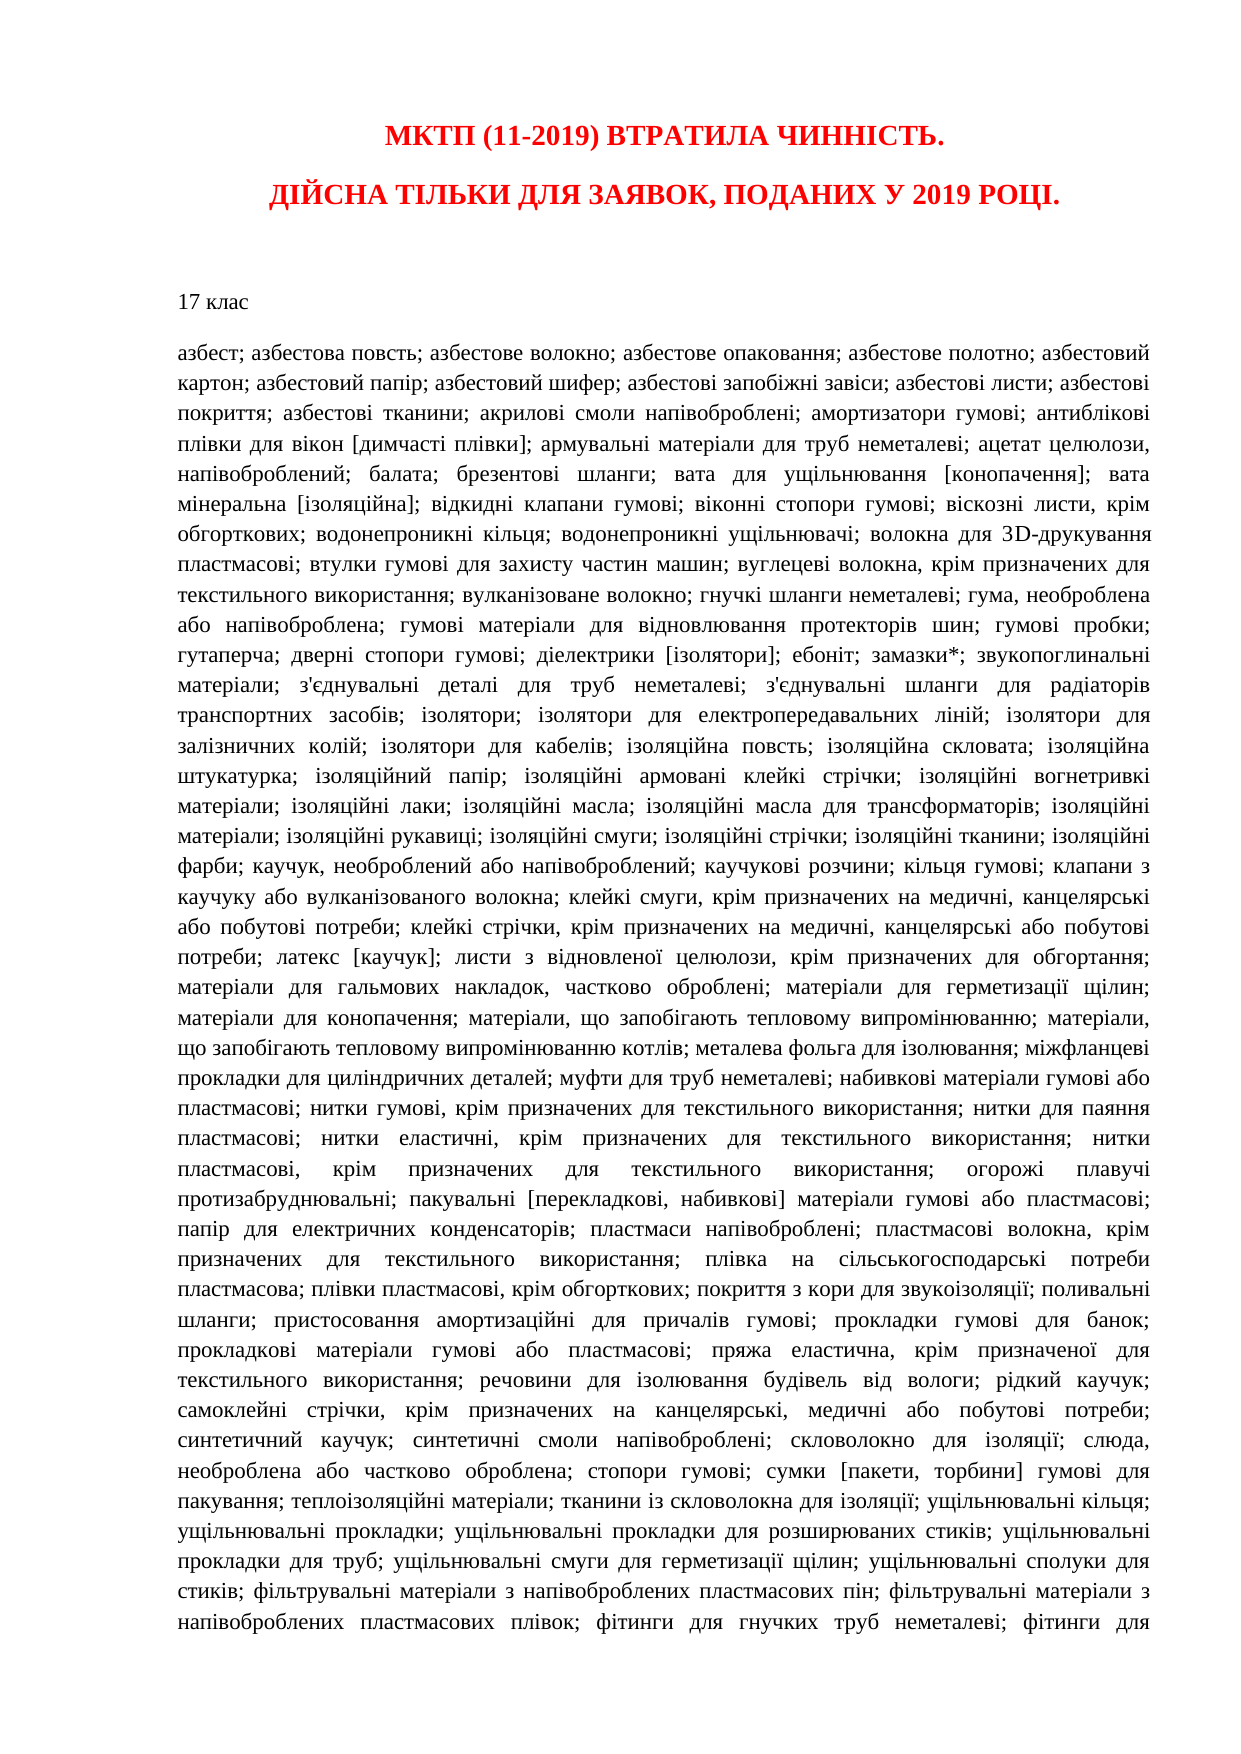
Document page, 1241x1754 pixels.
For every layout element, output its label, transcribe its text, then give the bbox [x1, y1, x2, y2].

text 17 клас [177, 288, 1152, 314]
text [177, 339, 1152, 1634]
text МКТП (11-2019) ВТРАТИЛА ЧИННІСТЬ. [177, 118, 1152, 152]
text ДІЙСНА ТІЛЬКИ ДЛЯ ЗАЯВОК, ПОДАНИХ У 2019 РОЦІ. [177, 177, 1152, 211]
